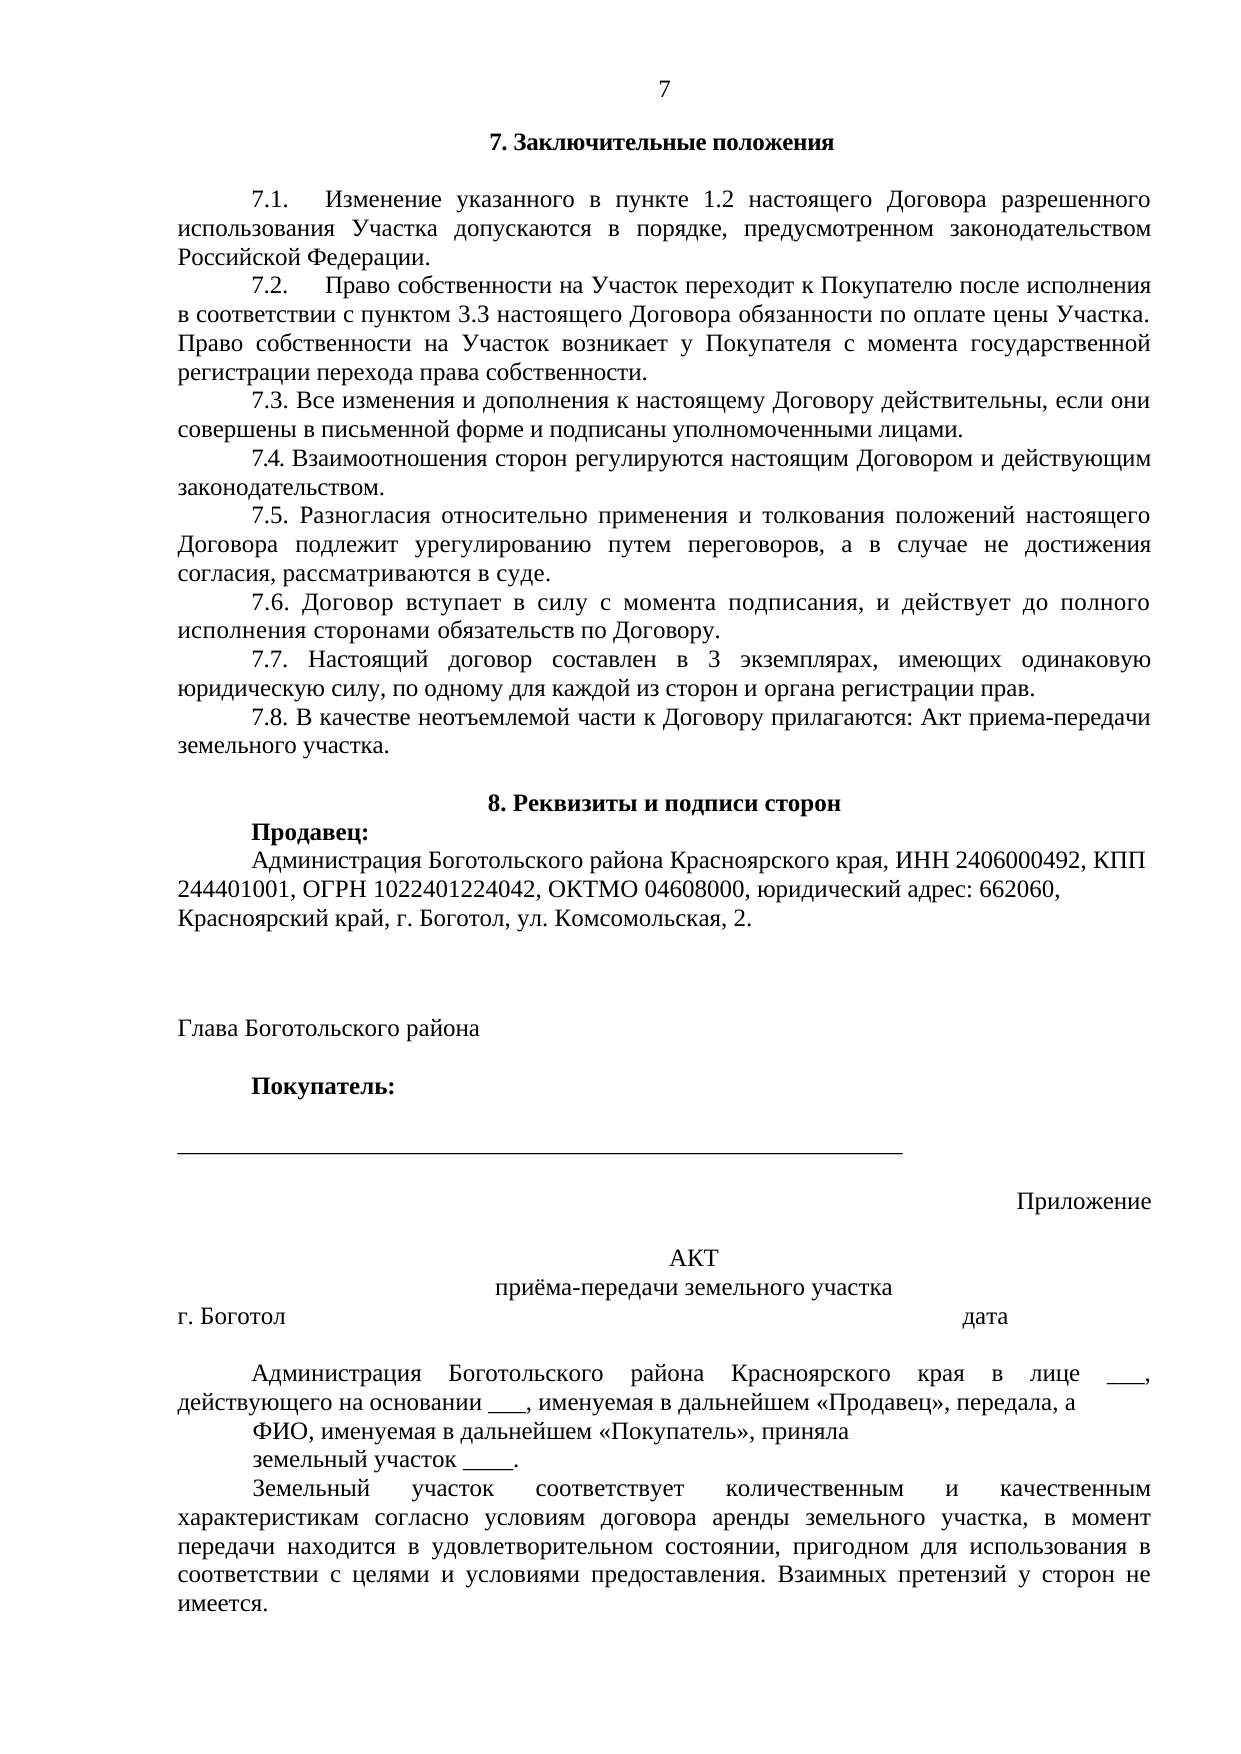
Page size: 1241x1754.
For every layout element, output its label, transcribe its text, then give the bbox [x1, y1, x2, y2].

text Приложение [177, 1186, 1152, 1214]
text земельный участок ____. [177, 1444, 1152, 1473]
text приёма-передачи земельного участка [177, 1272, 1152, 1301]
text 8. Реквизиты и подписи сторон [177, 788, 1152, 817]
text 7.7. Настоящий договор составлен в 3 экземплярах, имеющих одинаковую юридическую силу, по одному для каждой из сторон и органа регистрации прав. [177, 644, 1152, 702]
text Администрация Боготольского района Красноярского края в лице ___, действующего на основании ___, именуемая в дальнейшем «Продавец», передала, а [177, 1358, 1152, 1416]
text АКТ [177, 1243, 1152, 1272]
text 7. Заключительные положения [177, 127, 1147, 155]
text 7.3. Все изменения и дополнения к настоящему Договору действительны, если они совершены в письменной форме и подписаны уполномоченными лицами. [177, 385, 1152, 443]
text Глава Боготольского района [177, 1013, 1152, 1042]
text Покупатель: [177, 1071, 1152, 1099]
text 7.5. Разногласия относительно применения и толкования положений настоящего Договора подлежит урегулированию путем переговоров, а в случае не достижения согласия, рассматриваются в суде. [177, 500, 1152, 587]
text 7.8. В качестве неотъемлемой части к Договору прилагаются: Акт приема-передачи земельного участка. [177, 702, 1152, 759]
text ФИО, именуемая в дальнейшем «Покупатель», приняла [177, 1416, 1152, 1444]
text __________________________________________________________ [177, 1128, 1152, 1157]
text 7.1. Изменение указанного в пункте 1.2 настоящего Договора разрешенного использования Участка допускаются в порядке, предусмотренном законодательством Российской Федерации. [177, 184, 1152, 270]
text г. Боготол дата [177, 1301, 1152, 1329]
text 7.6. Договор вступает в силу с момента подписания, и действует до полного исполнения сторонами обязательств по Договору. [177, 587, 1152, 644]
text Продавец: [177, 817, 1152, 845]
text 7.2. Право собственности на Участок переходит к Покупателю после исполнения в соответствии с пунктом 3.3 настоящего Договора обязанности по оплате цены Участка. Право собственности на Участок возникает у Покупателя с момента государственной регистрации перехода права собственности. [177, 270, 1152, 385]
text 7.4. Взаимоотношения сторон регулируются настоящим Договором и действующим законодательством. [177, 443, 1152, 500]
text Администрация Боготольского района Красноярского края, ИНН 2406000492, КПП 244401001, ОГРН 1022401224042, ОКТМО 04608000, юридический адрес: 662060, Красноярский край, г. Боготол, ул. Комсомольская, 2. [177, 845, 1152, 932]
text Земельный участок соответствует количественным и качественным характеристикам согласно условиям договора аренды земельного участка, в момент передачи находится в удовлетворительном состоянии, пригодном для использования в соответствии с целями и условиями предоставления. Взаимных претензий у сторон не имеется. [177, 1473, 1152, 1617]
